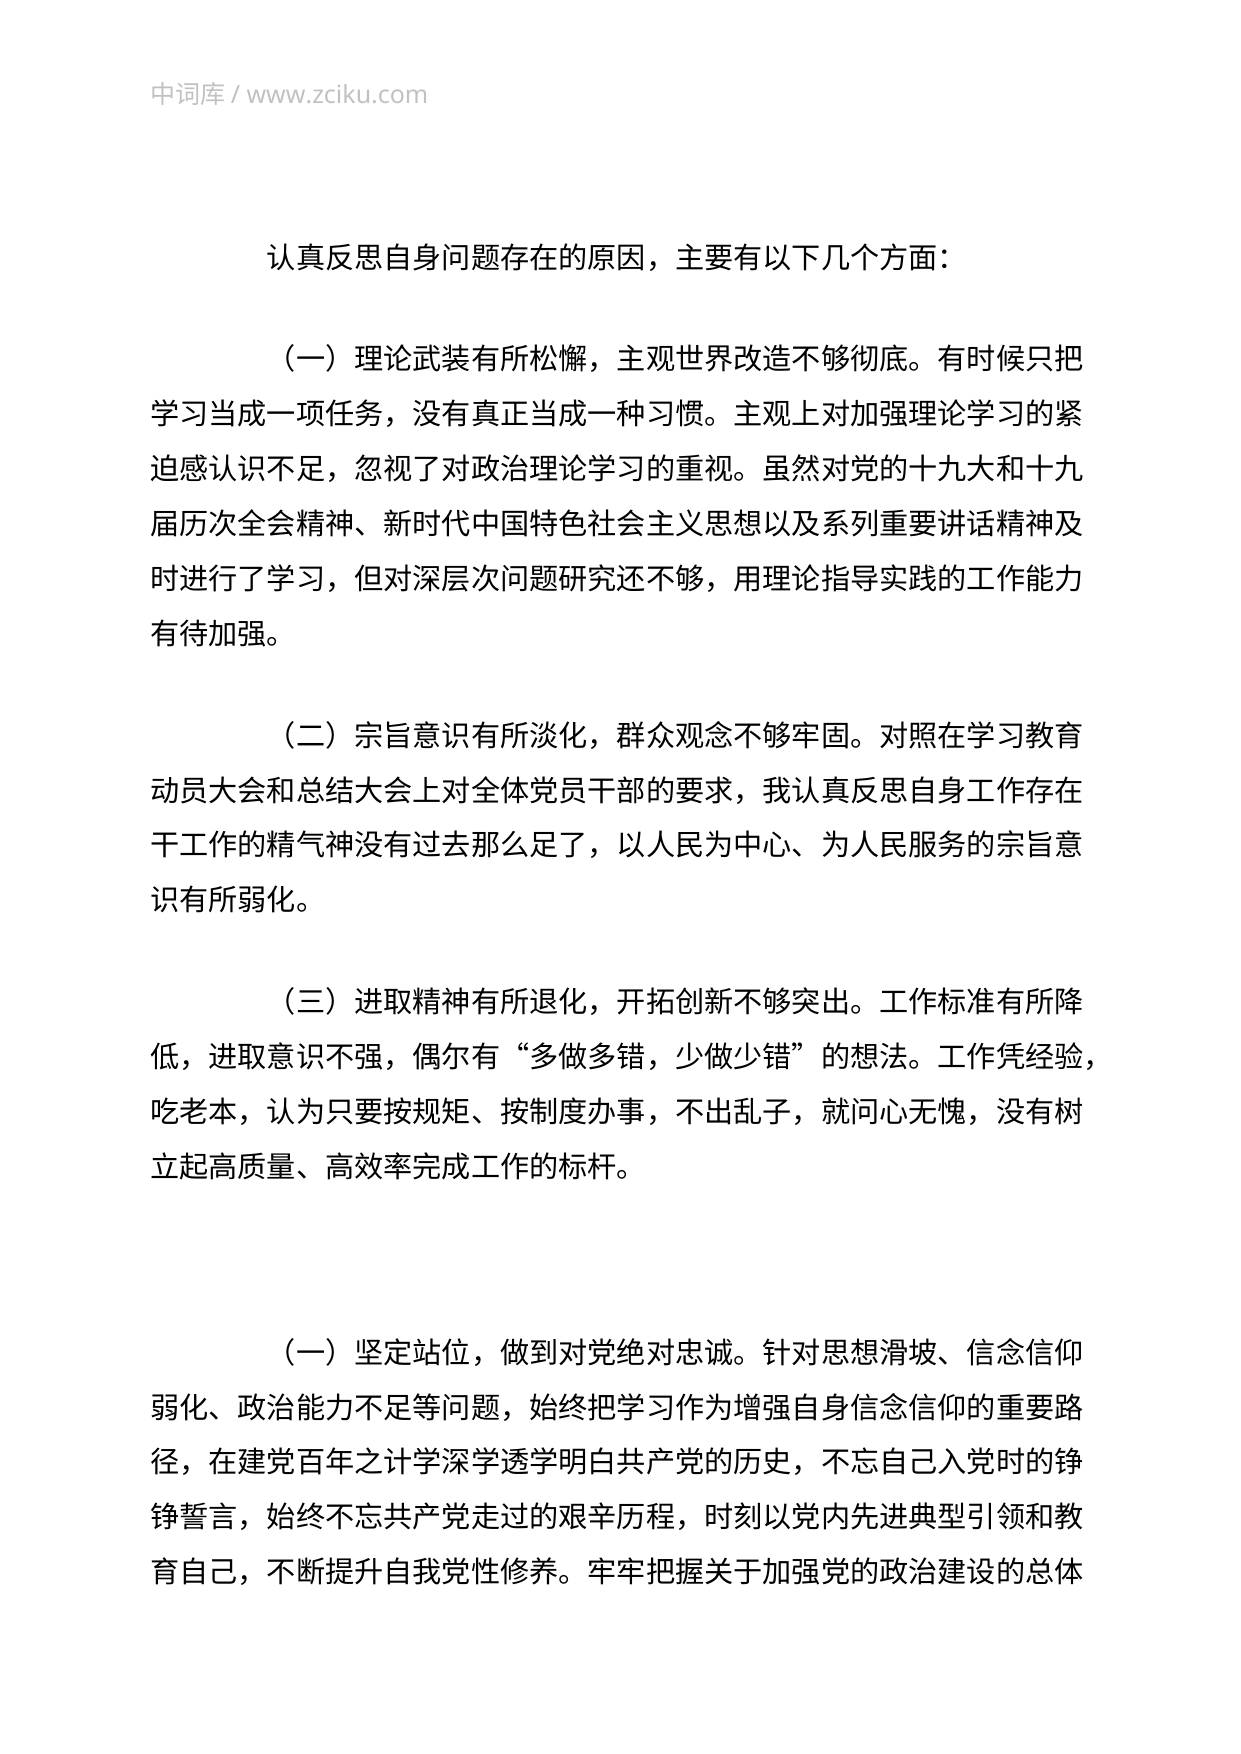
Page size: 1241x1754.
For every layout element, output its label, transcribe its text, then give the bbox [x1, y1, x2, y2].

text （二）宗旨意识有所淡化，群众观念不够牢固。对照在学习教育动员大会和总结大会上对全体党员干部的要求，我认真反思自身工作存在干工作的精气神没有过去那么足了，以人民为中心、为人民服务的宗旨意识有所弱化。 [150, 712, 1090, 919]
text （一）理论武装有所松懈，主观世界改造不够彻底。有时候只把学习当成一项任务，没有真正当成一种习惯。主观上对加强理论学习的紧迫感认识不足，忽视了对政治理论学习的重视。虽然对党的十九大和十九届历次全会精神、新时代中国特色社会主义思想以及系列重要讲话精神及时进行了学习，但对深层次问题研究还不够，用理论指导实践的工作能力有待加强。 [150, 336, 1090, 653]
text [150, 1329, 1090, 1591]
text 认真反思自身问题存在的原因，主要有以下几个方面： [150, 234, 1090, 276]
text （三）进取精神有所退化，开拓创新不够突出。工作标准有所降低，进取意识不强，偶尔有“多做多错，少做少错”的想法。工作凭经验，吃老本，认为只要按规矩、按制度办事，不出乱子，就问心无愧，没有树立起高质量、高效率完成工作的标杆。 [150, 979, 1090, 1186]
